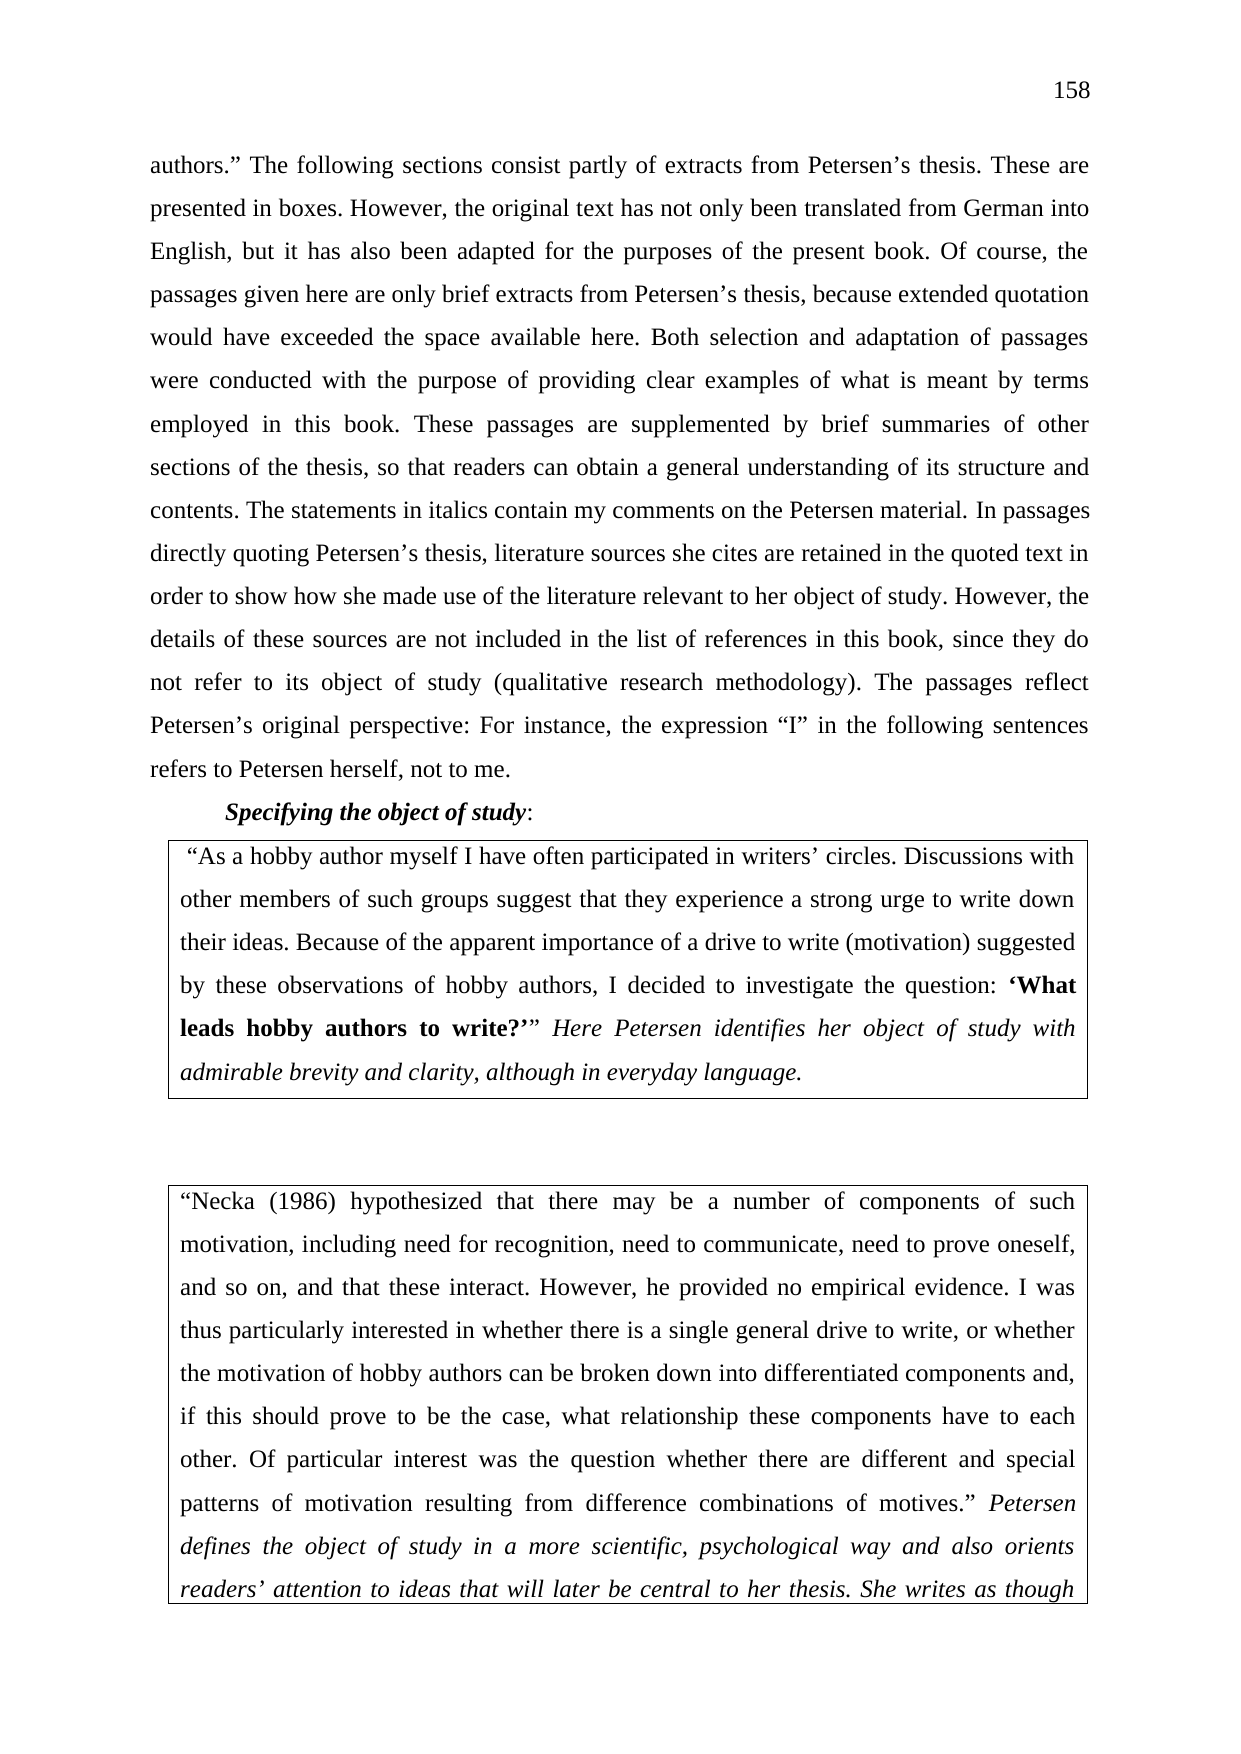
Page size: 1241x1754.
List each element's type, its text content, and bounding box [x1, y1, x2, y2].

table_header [169, 1186, 1087, 1603]
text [150, 150, 1090, 782]
table_header “As a hobby author myself I have often participated in writers’ circles. Discussions with other members of such groups suggest that they experience a strong urge to write down their ideas. Because of the apparent importance of a drive to write (motivation) suggested by these observations of hobby authors, I decided to investigate the question: ‘What leads hobby authors to write?’” Here Petersen identifies her object of study with admirable brevity and clarity, although in everyday language. [169, 841, 1087, 1097]
text Specifying the object of study: [150, 797, 1090, 826]
